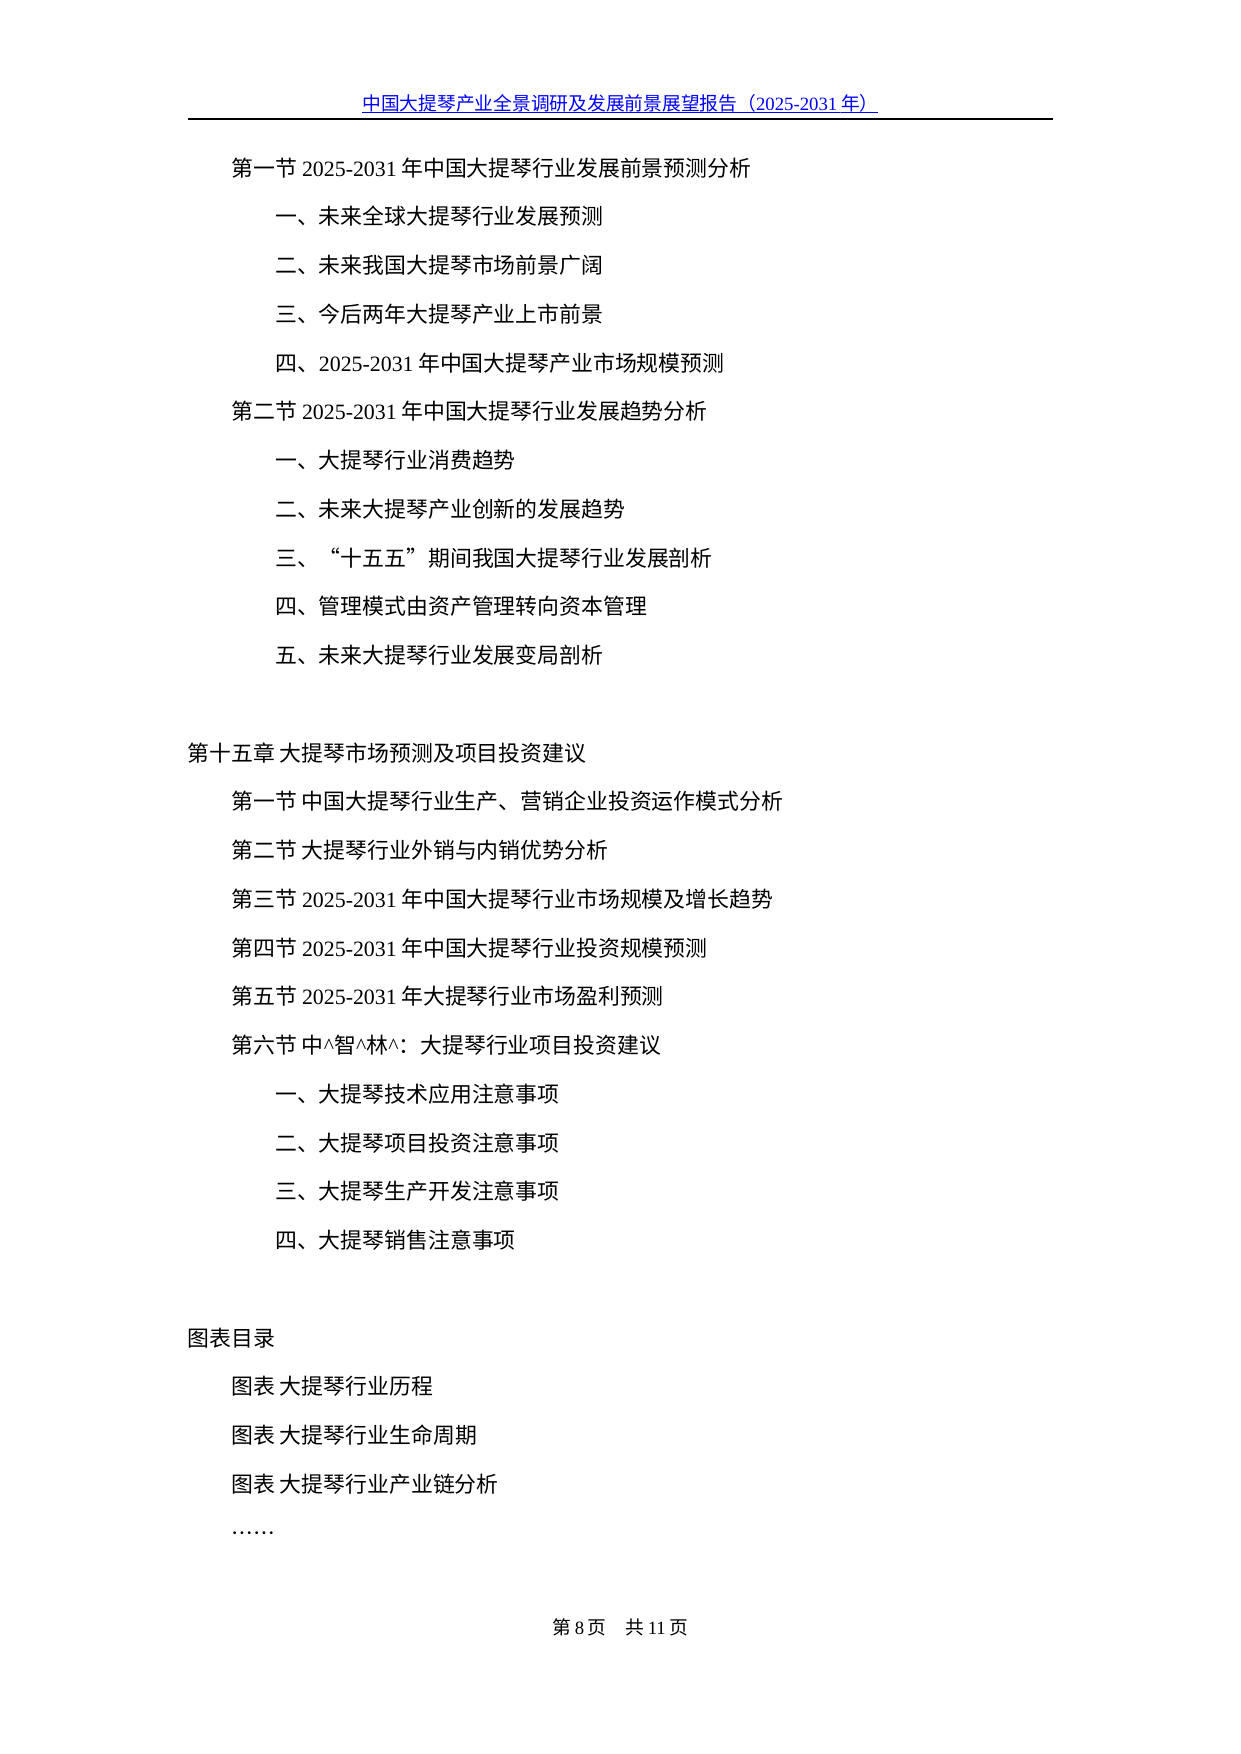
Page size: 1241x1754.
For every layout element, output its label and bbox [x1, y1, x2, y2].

text [187, 150, 1053, 1548]
